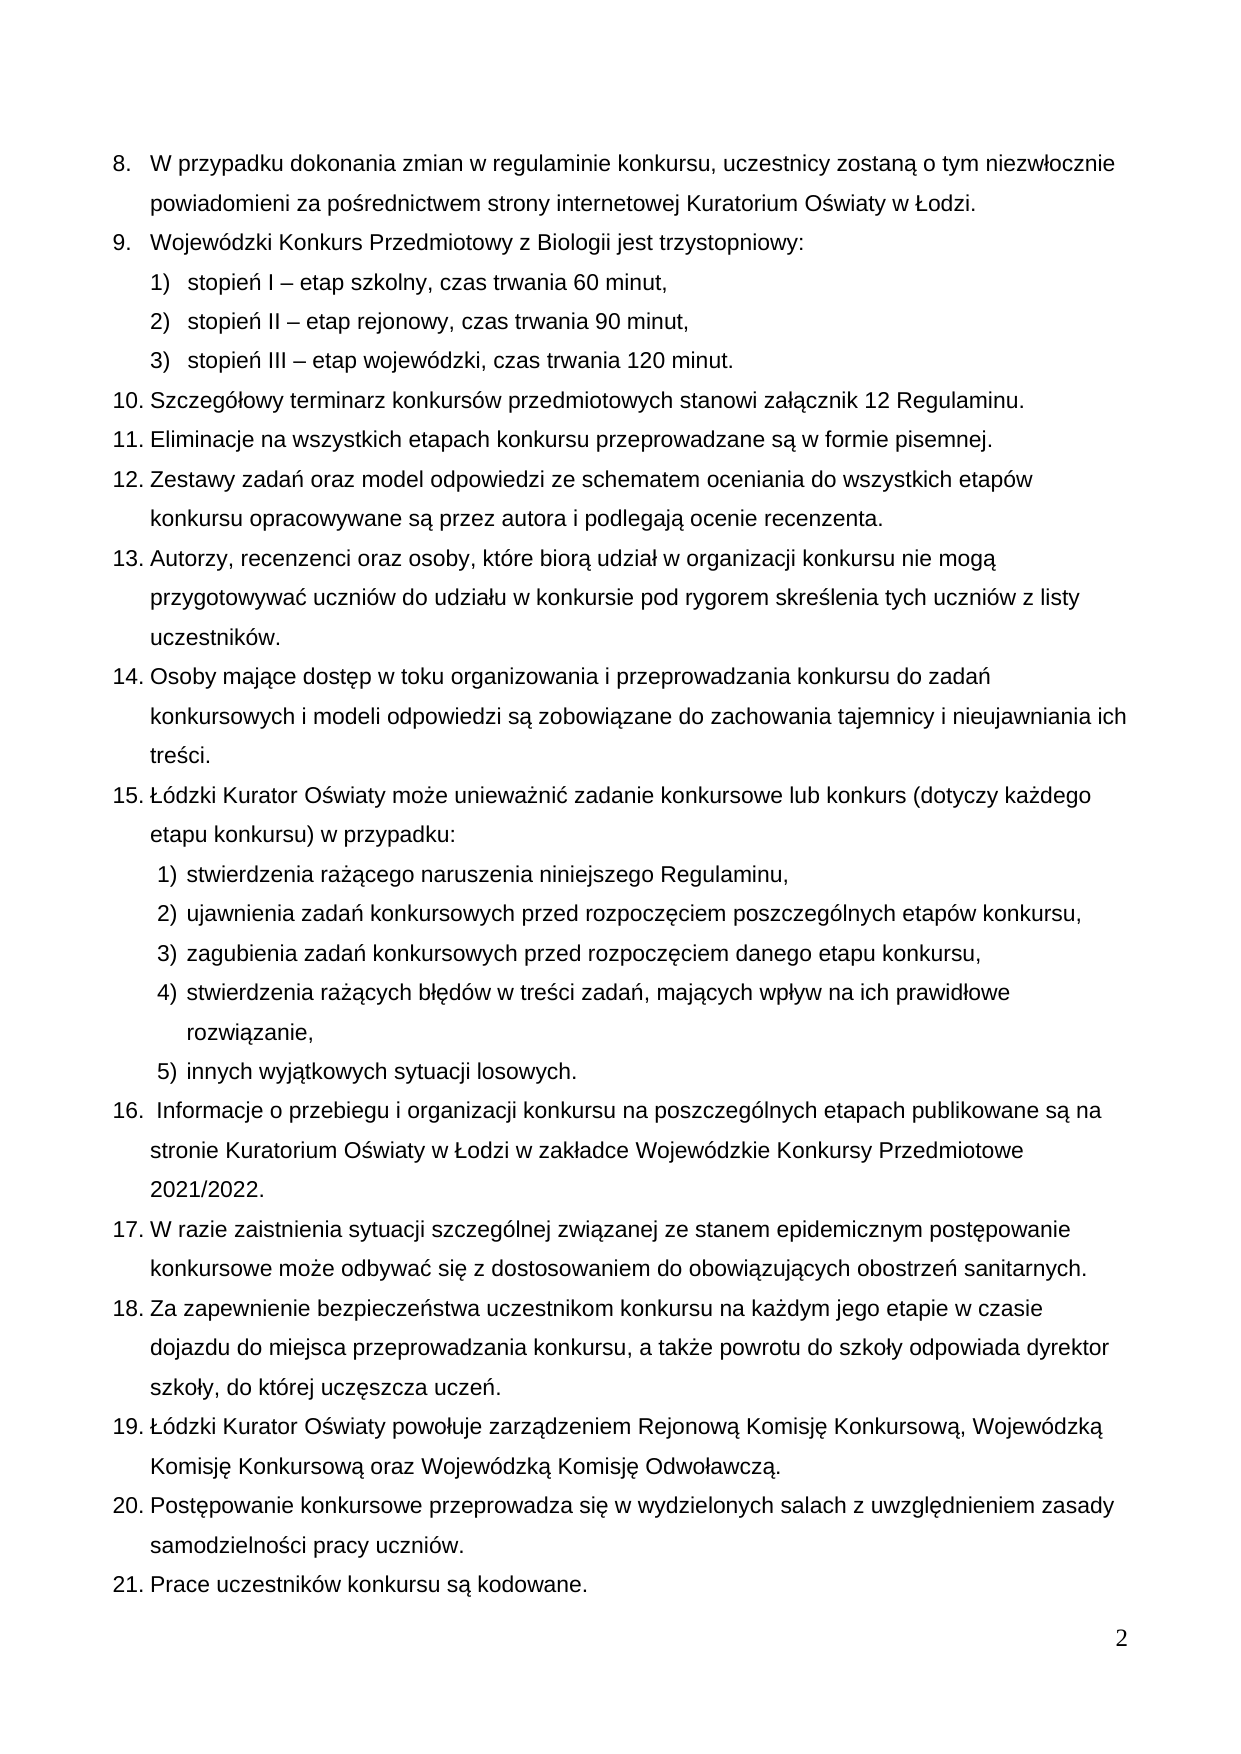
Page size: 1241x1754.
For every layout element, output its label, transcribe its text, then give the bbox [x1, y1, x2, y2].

list stwierdzenia rażących błędów w treści zadań, mających wpływ na ich prawidłowe rozwiązanie, [157, 979, 1128, 1045]
list Osoby mające dostęp w toku organizowania i przeprowadzania konkursu do zadań konkursowych i modeli odpowiedzi są zobowiązane do zachowania tajemnicy i nieujawniania ich treści. [112, 663, 1128, 768]
list Szczegółowy terminarz konkursów przedmiotowych stanowi załącznik 12 Regulaminu. [112, 387, 1128, 413]
list Łódzki Kurator Oświaty powołuje zarządzeniem Rejonową Komisję Konkursową, Wojewódzką Komisję Konkursową oraz Wojewódzką Komisję Odwoławczą. [112, 1413, 1128, 1479]
list stopień I – etap szkolny, czas trwania 60 minut, [150, 268, 1128, 295]
list ujawnienia zadań konkursowych przed rozpoczęciem poszczególnych etapów konkursu, [157, 900, 1128, 926]
list stopień III – etap wojewódzki, czas trwania 120 minut. [150, 347, 1128, 374]
list stopień II – etap rejonowy, czas trwania 90 minut, [150, 308, 1128, 334]
list W razie zaistnienia sytuacji szczególnej związanej ze stanem epidemicznym postępowanie konkursowe może odbywać się z dostosowaniem do obowiązujących obostrzeń sanitarnych. [112, 1216, 1128, 1282]
list Wojewódzki Konkurs Przedmiotowy z Biologii jest trzystopniowy: [112, 229, 1128, 255]
list W przypadku dokonania zmian w regulaminie konkursu, uczestnicy zostaną o tym niezwłocznie powiadomieni za pośrednictwem strony internetowej Kuratorium Oświaty w Łodzi. [112, 150, 1128, 216]
list Postępowanie konkursowe przeprowadza się w wydzielonych salach z uwzględnieniem zasady samodzielności pracy uczniów. [112, 1492, 1128, 1558]
list Informacje o przebiegu i organizacji konkursu na poszczególnych etapach publikowane są na stronie Kuratorium Oświaty w Łodzi w zakładce Wojewódzkie Konkursy Przedmiotowe 2021/2022. [112, 1097, 1128, 1203]
list zagubienia zadań konkursowych przed rozpoczęciem danego etapu konkursu, [157, 939, 1128, 966]
list Zestawy zadań oraz model odpowiedzi ze schematem oceniania do wszystkich etapów konkursu opracowywane są przez autora i podlegają ocenie recenzenta. [112, 466, 1128, 532]
list innych wyjątkowych sytuacji losowych. [157, 1058, 1128, 1084]
list Autorzy, recenzenci oraz osoby, które biorą udział w organizacji konkursu nie mogą przygotowywać uczniów do udziału w konkursie pod rygorem skreślenia tych uczniów z listy uczestników. [112, 545, 1128, 650]
list Eliminacje na wszystkich etapach konkursu przeprowadzane są w formie pisemnej. [112, 426, 1128, 453]
list stwierdzenia rażącego naruszenia niniejszego Regulaminu, [157, 861, 1128, 887]
list Łódzki Kurator Oświaty może unieważnić zadanie konkursowe lub konkurs (dotyczy każdego etapu konkursu) w przypadku: [112, 782, 1128, 847]
list Prace uczestników konkursu są kodowane. [112, 1571, 1128, 1598]
list Za zapewnienie bezpieczeństwa uczestnikom konkursu na każdym jego etapie w czasie dojazdu do miejsca przeprowadzania konkursu, a także powrotu do szkoły odpowiada dyrektor szkoły, do której uczęszcza uczeń. [112, 1295, 1128, 1400]
